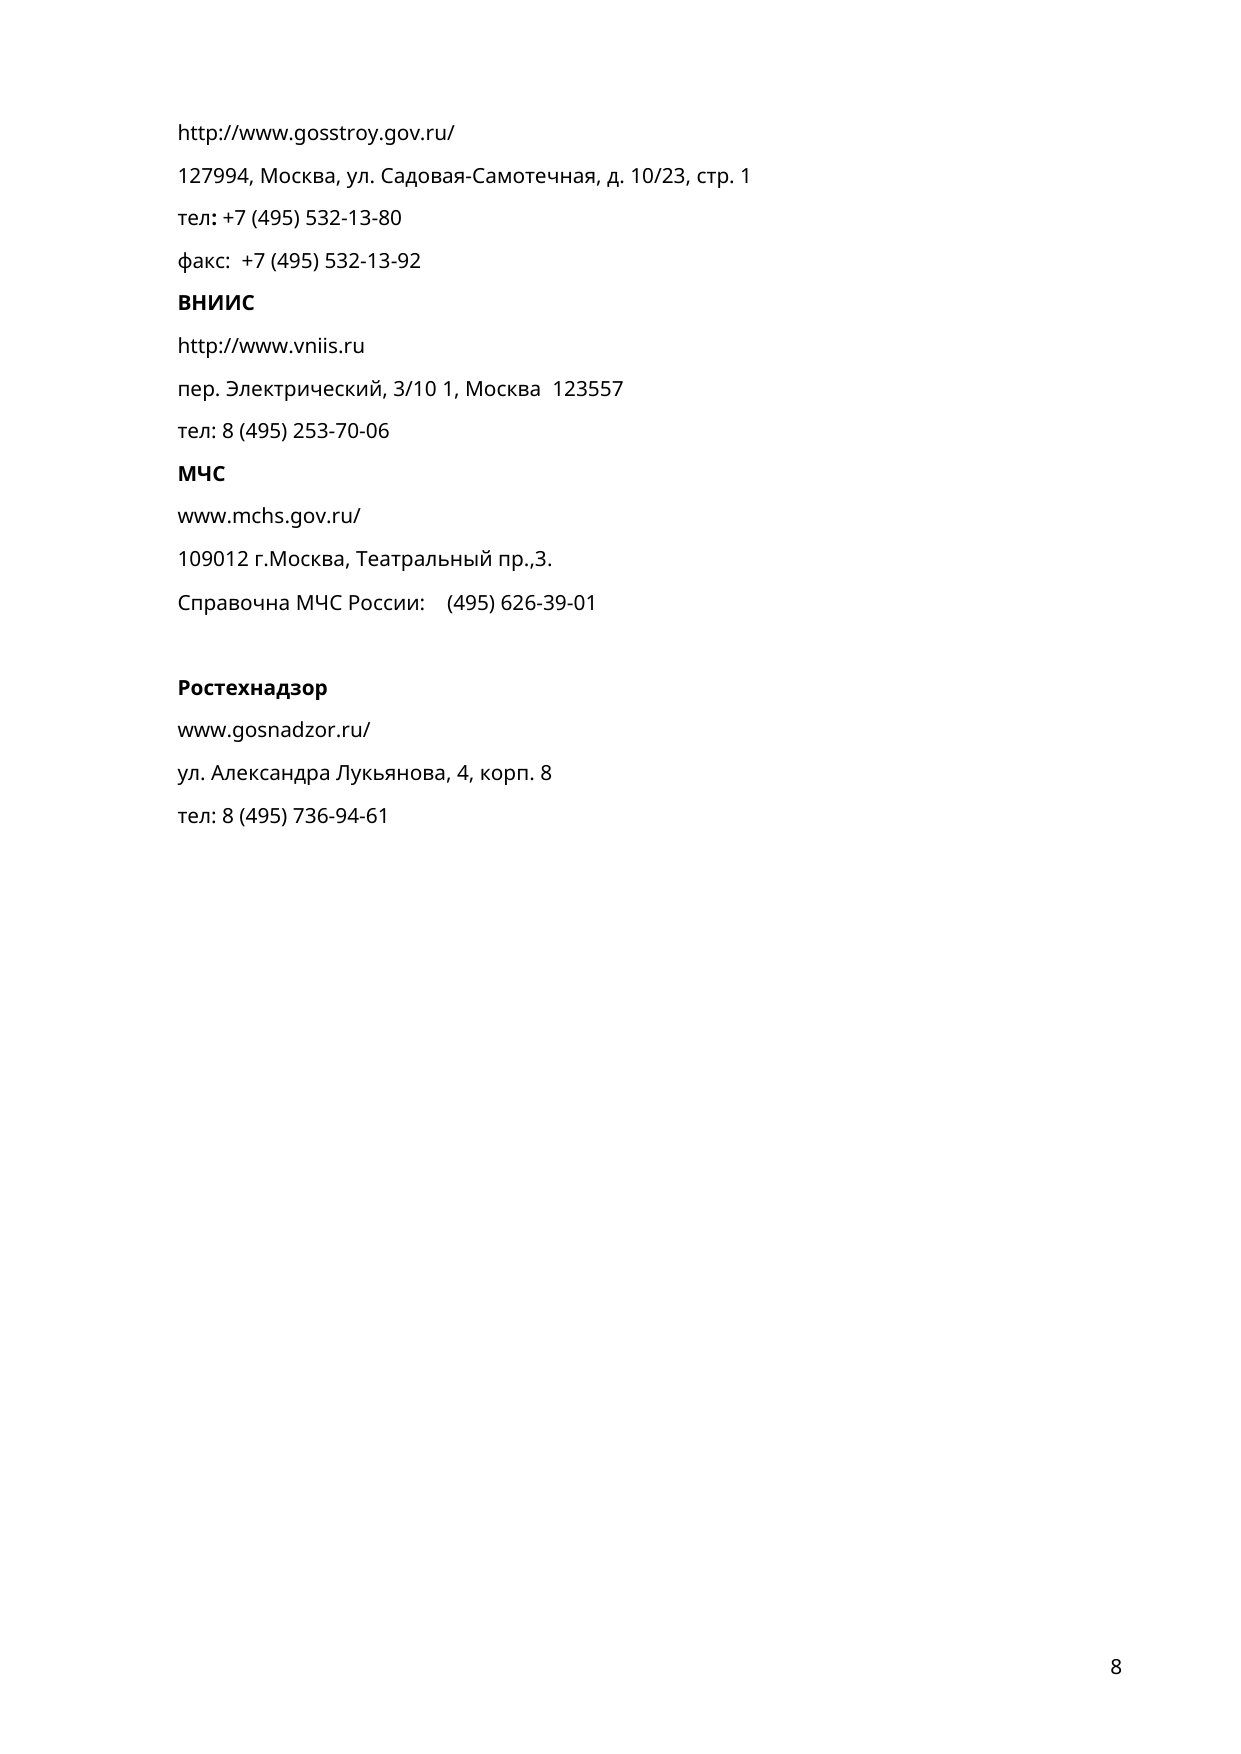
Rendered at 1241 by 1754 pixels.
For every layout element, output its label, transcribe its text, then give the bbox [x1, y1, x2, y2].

text www.mchs.gov.ru/ [177, 502, 1122, 530]
text 127994, Москва, ул. Садовая-Самотечная, д. 10/23, стр. 1 [177, 161, 1122, 189]
text ВНИИС [177, 288, 1122, 317]
text тел: +7 (495) 532-13-80 факс: +7 (495) 532-13-92 [177, 203, 1122, 274]
text 109012 г.Москва, Театральный пр.,3. [177, 544, 1122, 573]
text МЧС [177, 459, 1122, 487]
text пер. Электрический, 3/10 1, Москва 123557 тел: 8 (495) 253-70-06 [177, 374, 1122, 445]
text http://www.vniis.ru [177, 331, 1122, 359]
text www.gosnadzor.ru/ [177, 716, 1122, 744]
text ул. Александра Лукьянова, 4, корп. 8 тел: 8 (495) 736-94-61 [177, 758, 1122, 829]
table_header (495) 626-39-01 [445, 587, 631, 630]
table_header Справочна МЧС России: [176, 587, 445, 630]
text Ростехнадзор [177, 673, 1122, 701]
text http://www.gosstroy.gov.ru/ [177, 118, 1122, 147]
